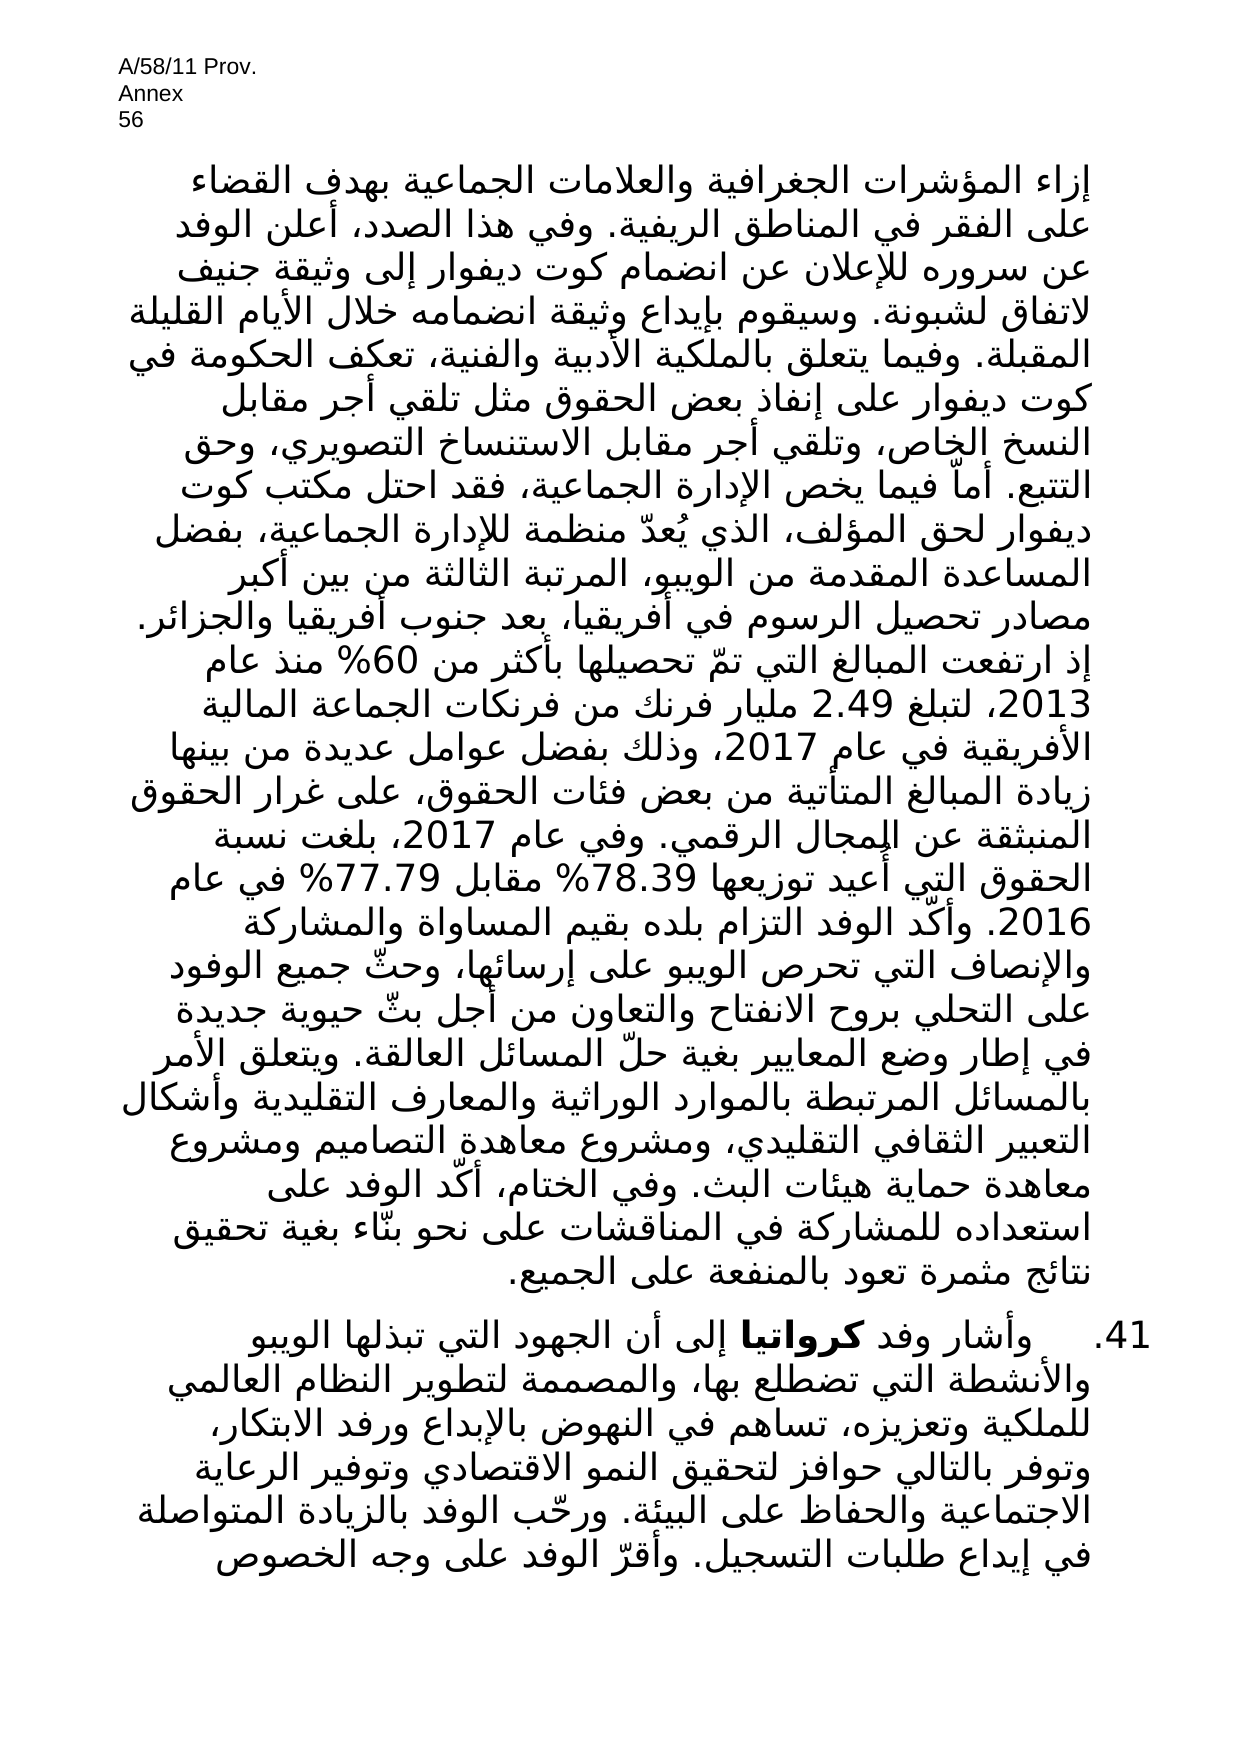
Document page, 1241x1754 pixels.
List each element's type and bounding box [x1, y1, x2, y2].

text [118, 158, 1092, 1293]
text [118, 1314, 1092, 1576]
